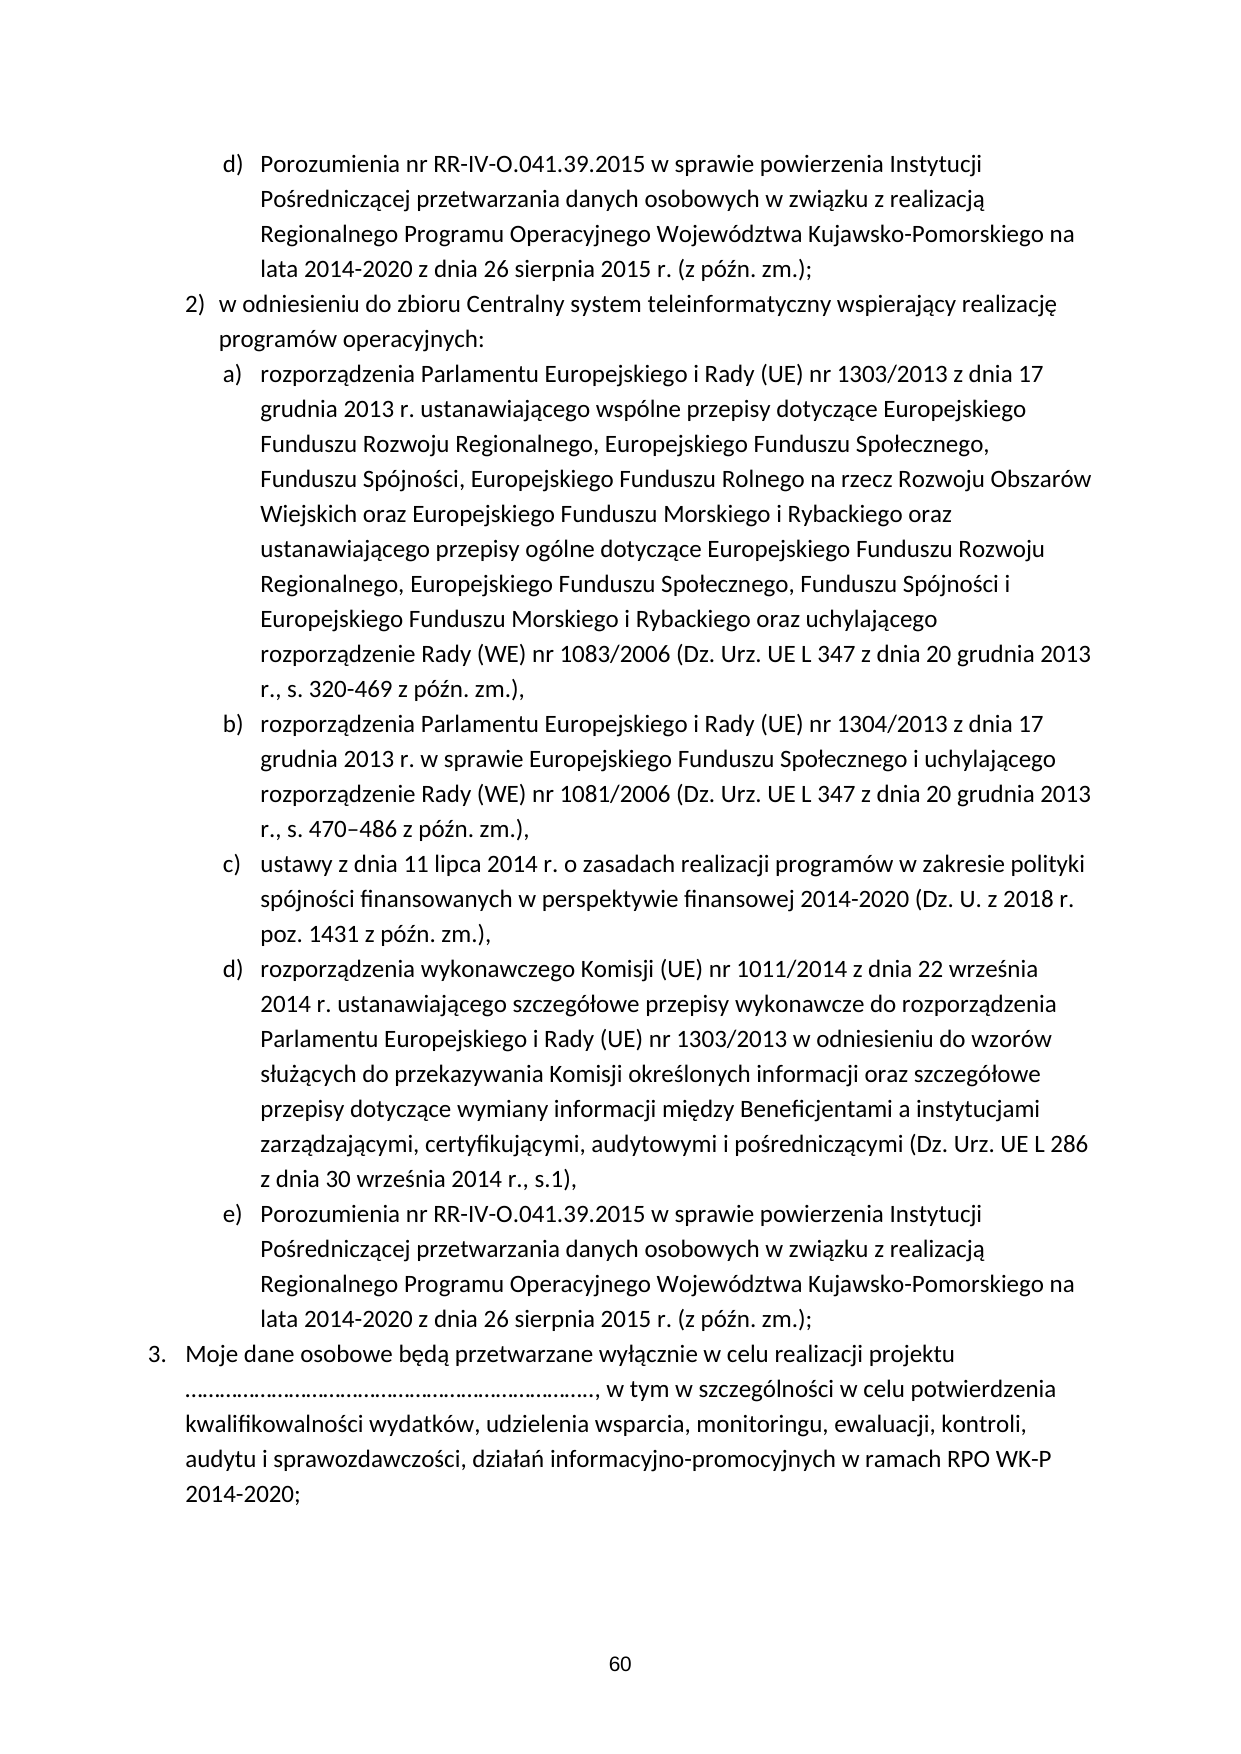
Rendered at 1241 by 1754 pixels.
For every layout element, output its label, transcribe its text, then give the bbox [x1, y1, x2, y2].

list Porozumienia nr RR-IV-O.041.39.2015 w sprawie powierzenia Instytucji Pośredniczącej przetwarzania danych osobowych w związku z realizacją Regionalnego Programu Operacyjnego Województwa Kujawsko-Pomorskiego na lata 2014-2020 z dnia 26 sierpnia 2015 r. (z późn. zm.); [223, 1198, 1092, 1333]
list Porozumienia nr RR-IV-O.041.39.2015 w sprawie powierzenia Instytucji Pośredniczącej przetwarzania danych osobowych w związku z realizacją Regionalnego Programu Operacyjnego Województwa Kujawsko-Pomorskiego na lata 2014-2020 z dnia 26 sierpnia 2015 r. (z późn. zm.); [223, 148, 1092, 283]
list ustawy z dnia 11 lipca 2014 r. o zasadach realizacji programów w zakresie polityki spójności finansowanych w perspektywie finansowej 2014-2020 (Dz. U. z 2018 r. poz. 1431 z późn. zm.), [223, 848, 1092, 948]
list rozporządzenia Parlamentu Europejskiego i Rady (UE) nr 1304/2013 z dnia 17 grudnia 2013 r. w sprawie Europejskiego Funduszu Społecznego i uchylającego rozporządzenie Rady (WE) nr 1081/2006 (Dz. Urz. UE L 347 z dnia 20 grudnia 2013 r., s. 470–486 z późn. zm.), [223, 708, 1092, 843]
list Moje dane osobowe będą przetwarzane wyłącznie w celu realizacji projektu …………………………………………………………….., w tym w szczególności w celu potwierdzenia kwalifikowalności wydatków, udzielenia wsparcia, monitoringu, ewaluacji, kontroli, audytu i sprawozdawczości, działań informacyjno-promocyjnych w ramach RPO WK-P 2014-2020; [148, 1338, 1092, 1508]
list rozporządzenia wykonawczego Komisji (UE) nr 1011/2014 z dnia 22 września 2014 r. ustanawiającego szczegółowe przepisy wykonawcze do rozporządzenia Parlamentu Europejskiego i Rady (UE) nr 1303/2013 w odniesieniu do wzorów służących do przekazywania Komisji określonych informacji oraz szczegółowe przepisy dotyczące wymiany informacji między Beneficjentami a instytucjami zarządzającymi, certyfikującymi, audytowymi i pośredniczącymi (Dz. Urz. UE L 286 z dnia 30 września 2014 r., s.1), [223, 953, 1092, 1193]
list w odniesieniu do zbioru Centralny system teleinformatyczny wspierający realizację programów operacyjnych: [185, 288, 1092, 353]
